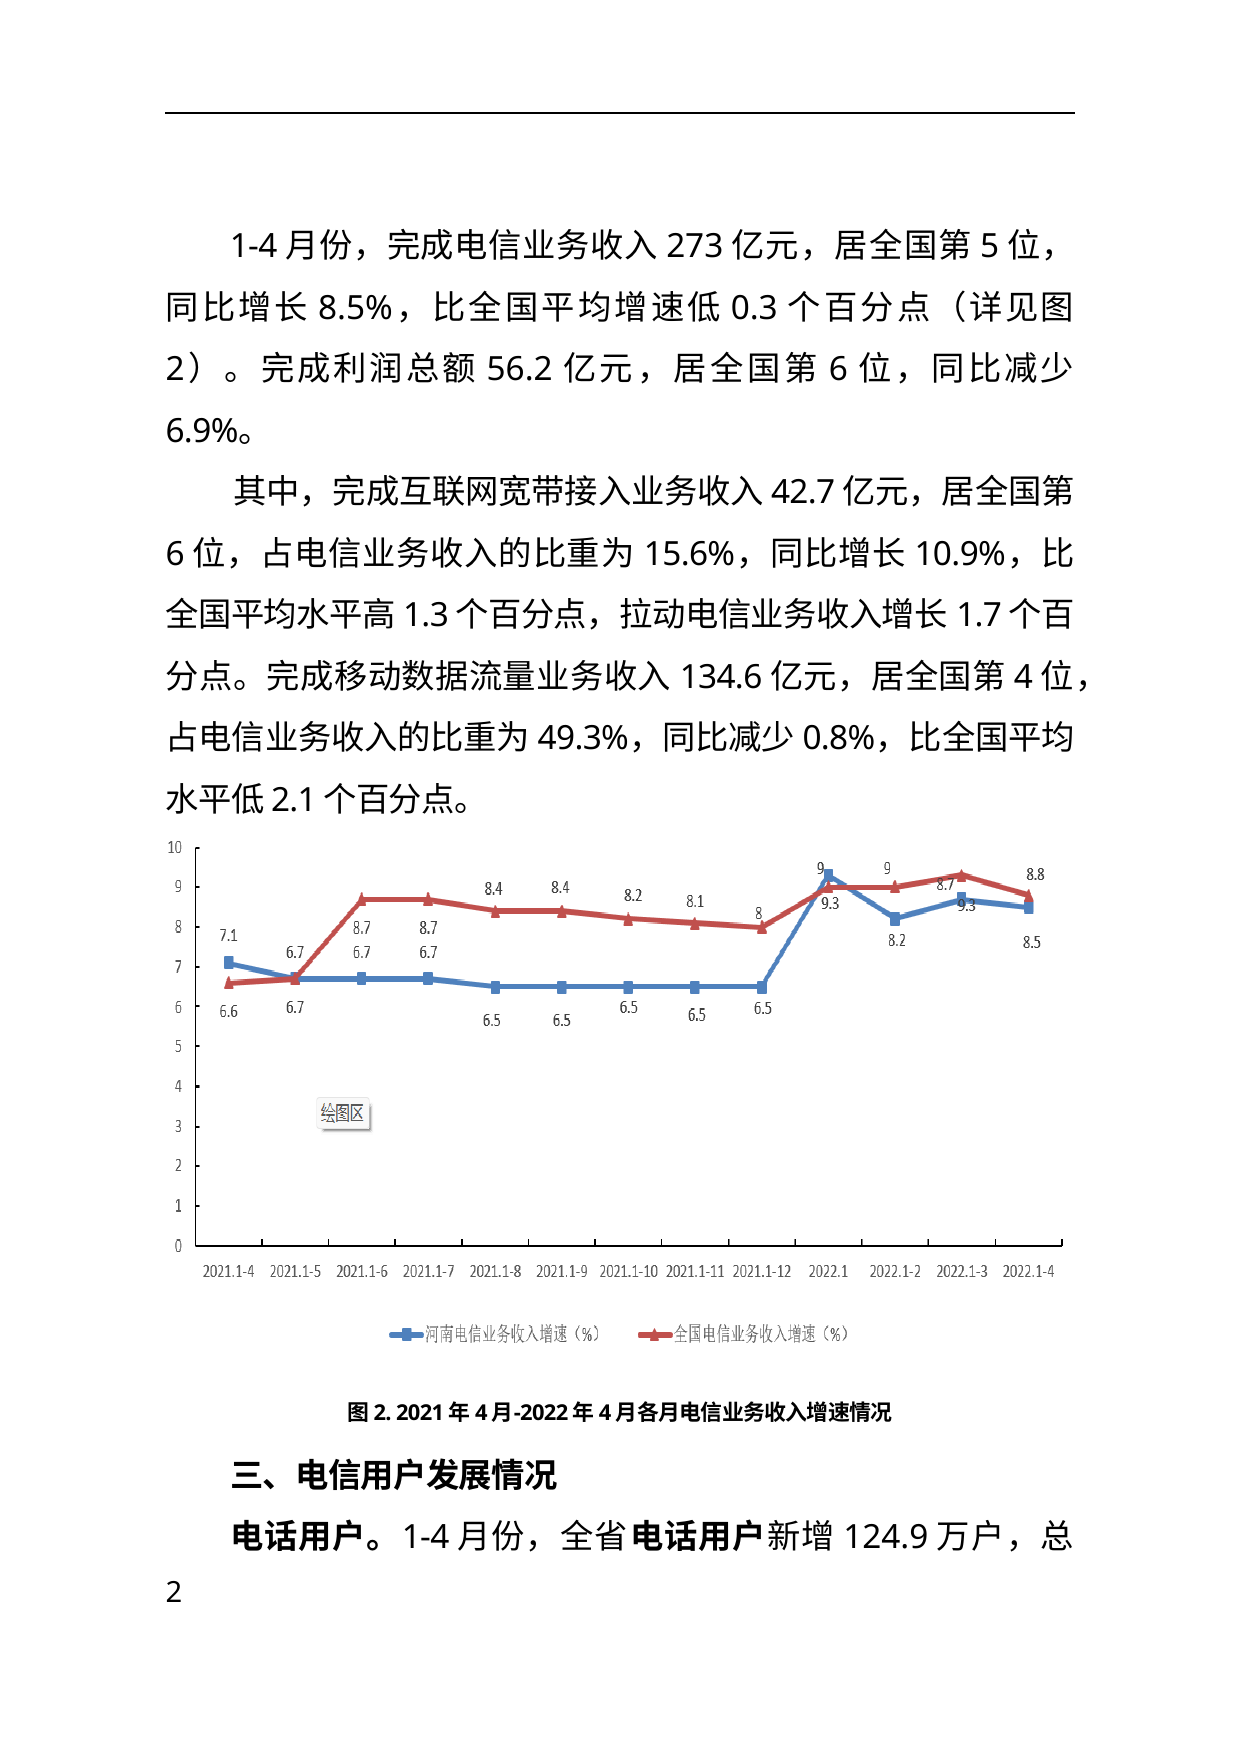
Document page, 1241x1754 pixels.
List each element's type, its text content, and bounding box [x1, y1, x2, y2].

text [165, 1503, 1075, 1565]
text 三、电信用户发展情况 [165, 1442, 1075, 1503]
text 其中，完成互联网宽带接入业务收入42.7亿元，居全国第6位，占电信业务收入的比重为15.6%，同比增长10.9%，比全国平均水平高1.3个百分点，拉动电信业务收入增长1.7个百分点。完成移动数据流量业务收入134.6亿元，居全国第4位，占电信业务收入的比重为49.3%，同比减少0.8%，比全国平均水平低2.1个百分点。 [165, 458, 1075, 827]
picture [165, 827, 1075, 1356]
text 图2. 2021年4月-2022年4月各月电信业务收入增速情况 [165, 1380, 1075, 1442]
text 1-4月份，完成电信业务收入273亿元，居全国第5位，同比增长8.5%，比全国平均增速低0.3个百分点（详见图2）。完成利润总额56.2亿元，居全国第6位，同比减少6.9%。 [165, 213, 1075, 458]
